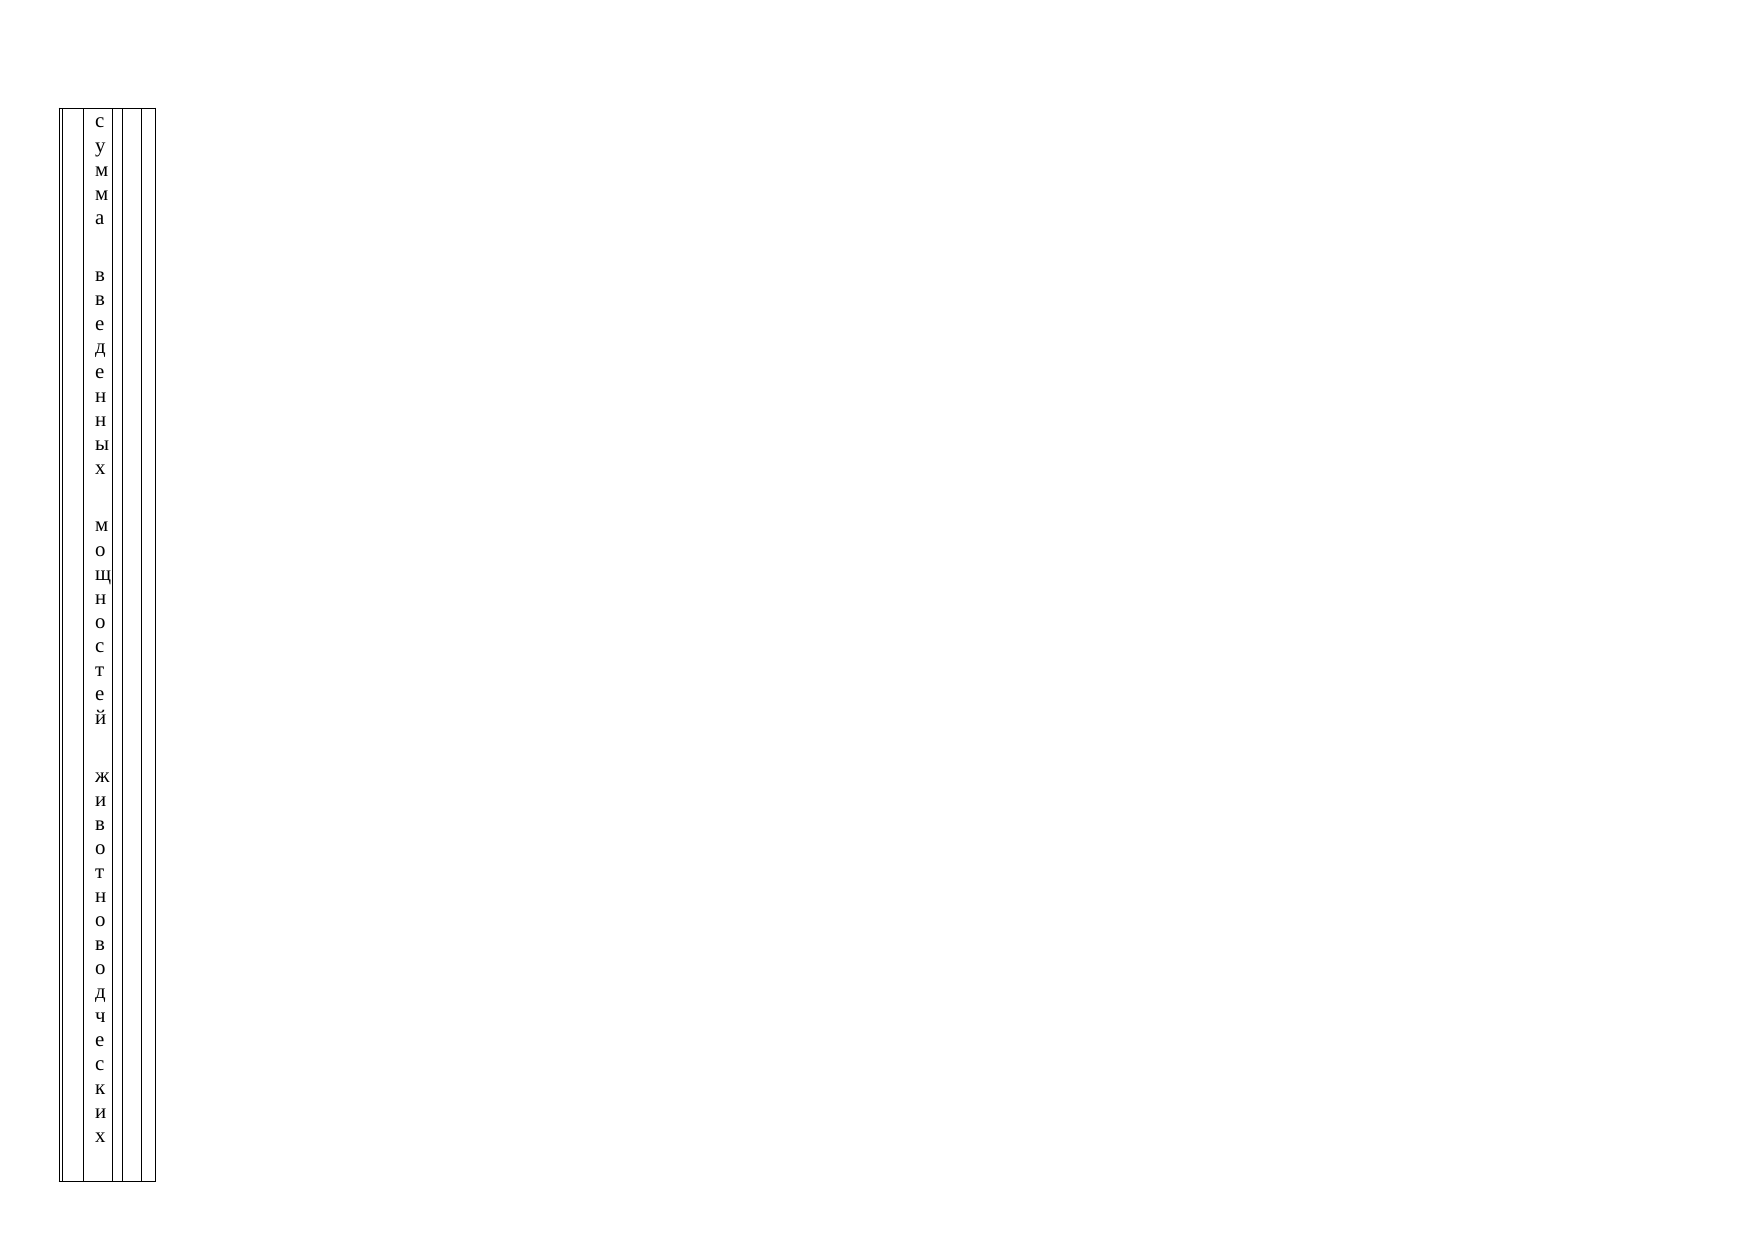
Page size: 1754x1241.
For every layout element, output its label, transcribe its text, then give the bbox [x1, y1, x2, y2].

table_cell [123, 109, 141, 1181]
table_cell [63, 109, 83, 1181]
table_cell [84, 109, 112, 1181]
table_cell Ежеквартально [142, 109, 155, 1181]
